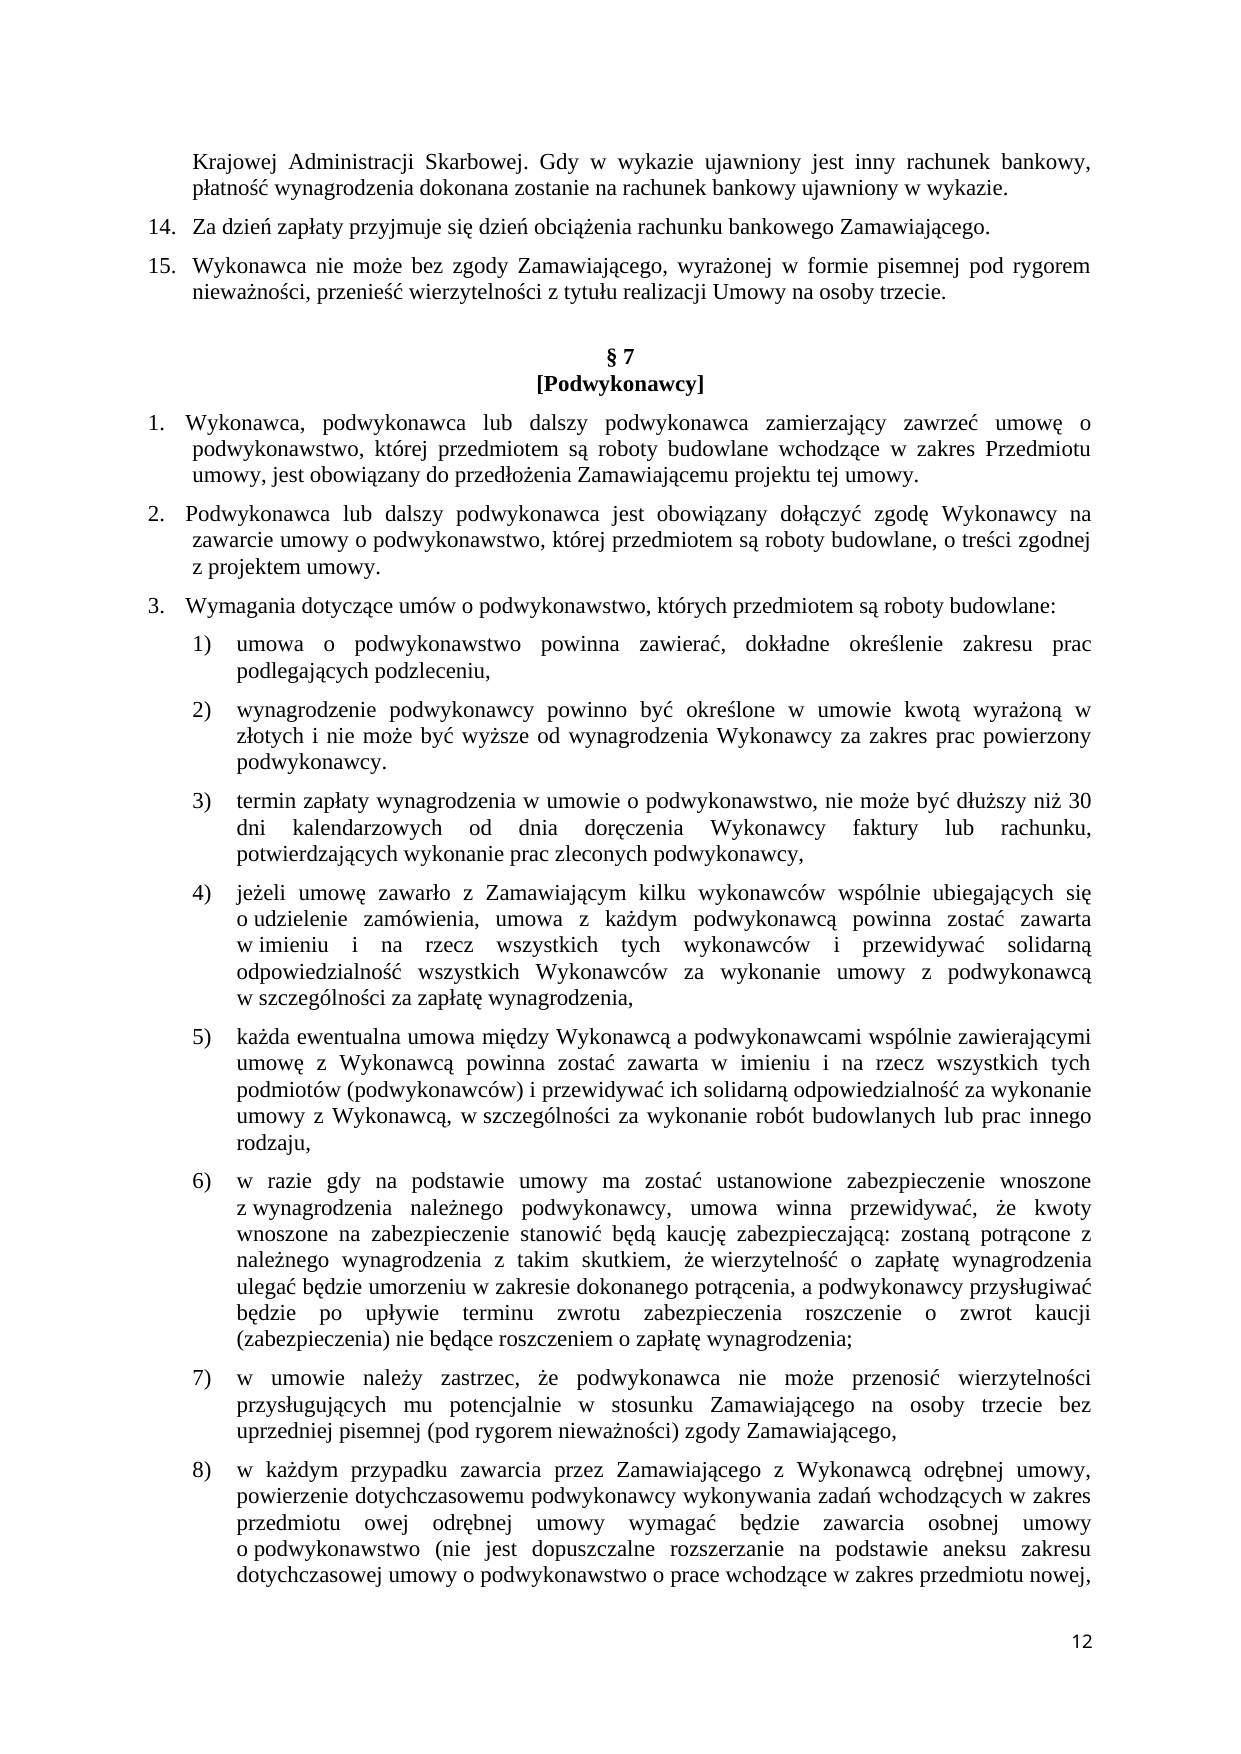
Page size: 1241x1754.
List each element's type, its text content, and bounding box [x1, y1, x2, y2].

text [Podwykonawcy] [148, 370, 1092, 396]
list wynagrodzenie podwykonawcy powinno być określone w umowie kwotą wyrażoną w złotych i nie może być wyższe od wynagrodzenia Wykonawcy za zakres prac powierzony podwykonawcy. [192, 696, 1092, 775]
text § 7 [148, 343, 1092, 370]
list Podwykonawca lub dalszy podwykonawca jest obowiązany dołączyć zgodę Wykonawcy na zawarcie umowy o podwykonawstwo, której przedmiotem są roboty budowlane, o treści zgodnej z projektem umowy. [148, 500, 1092, 579]
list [192, 1456, 1092, 1588]
list umowa o podwykonawstwo powinna zawierać, dokładne określenie zakresu prac podlegających podzleceniu, [192, 631, 1092, 683]
list Wymagania dotyczące umów o podwykonawstwo, których przedmiotem są roboty budowlane: [148, 592, 1092, 618]
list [148, 148, 1092, 200]
list termin zapłaty wynagrodzenia w umowie o podwykonawstwo, nie może być dłuższy niż 30 dni kalendarzowych od dnia doręczenia Wykonawcy faktury lub rachunku, potwierdzających wykonanie prac zleconych podwykonawcy, [192, 787, 1092, 866]
list Wykonawca nie może bez zgody Zamawiającego, wyrażonej w formie pisemnej pod rygorem nieważności, przenieść wierzytelności z tytułu realizacji Umowy na osoby trzecie. [148, 252, 1092, 304]
list w umowie należy zastrzec, że podwykonawca nie może przenosić wierzytelności przysługujących mu potencjalnie w stosunku Zamawiającego na osoby trzecie bez uprzedniej pisemnej (pod rygorem nieważności) zgody Zamawiającego, [192, 1364, 1092, 1443]
list Za dzień zapłaty przyjmuje się dzień obciążenia rachunku bankowego Zamawiającego. [148, 213, 1092, 239]
list każda ewentualna umowa między Wykonawcą a podwykonawcami wspólnie zawierającymi umowę z Wykonawcą powinna zostać zawarta w imieniu i na rzecz wszystkich tych podmiotów (podwykonawców) i przewidywać ich solidarną odpowiedzialność za wykonanie umowy z Wykonawcą, w szczególności za wykonanie robót budowlanych lub prac innego rodzaju, [192, 1023, 1092, 1155]
list jeżeli umowę zawarło z Zamawiającym kilku wykonawców wspólnie ubiegających się o udzielenie zamówienia, umowa z każdym podwykonawcą powinna zostać zawarta w imieniu i na rzecz wszystkich tych wykonawców i przewidywać solidarną odpowiedzialność wszystkich Wykonawców za wykonanie umowy z podwykonawcą w szczególności za zapłatę wynagrodzenia, [192, 879, 1092, 1011]
list w razie gdy na podstawie umowy ma zostać ustanowione zabezpieczenie wnoszone z wynagrodzenia należnego podwykonawcy, umowa winna przewidywać, że kwoty wnoszone na zabezpieczenie stanowić będą kaucję zabezpieczającą: zostaną potrącone z należnego wynagrodzenia z takim skutkiem, że wierzytelność o zapłatę wynagrodzenia ulegać będzie umorzeniu w zakresie dokonanego potrącenia, a podwykonawcy przysługiwać będzie po upływie terminu zwrotu zabezpieczenia roszczenie o zwrot kaucji (zabezpieczenia) nie będące roszczeniem o zapłatę wynagrodzenia; [192, 1167, 1092, 1352]
list Wykonawca, podwykonawca lub dalszy podwykonawca zamierzający zawrzeć umowę o podwykonawstwo, której przedmiotem są roboty budowlane wchodzące w zakres Przedmiotu umowy, jest obowiązany do przedłożenia Zamawiającemu projektu tej umowy. [148, 408, 1092, 488]
